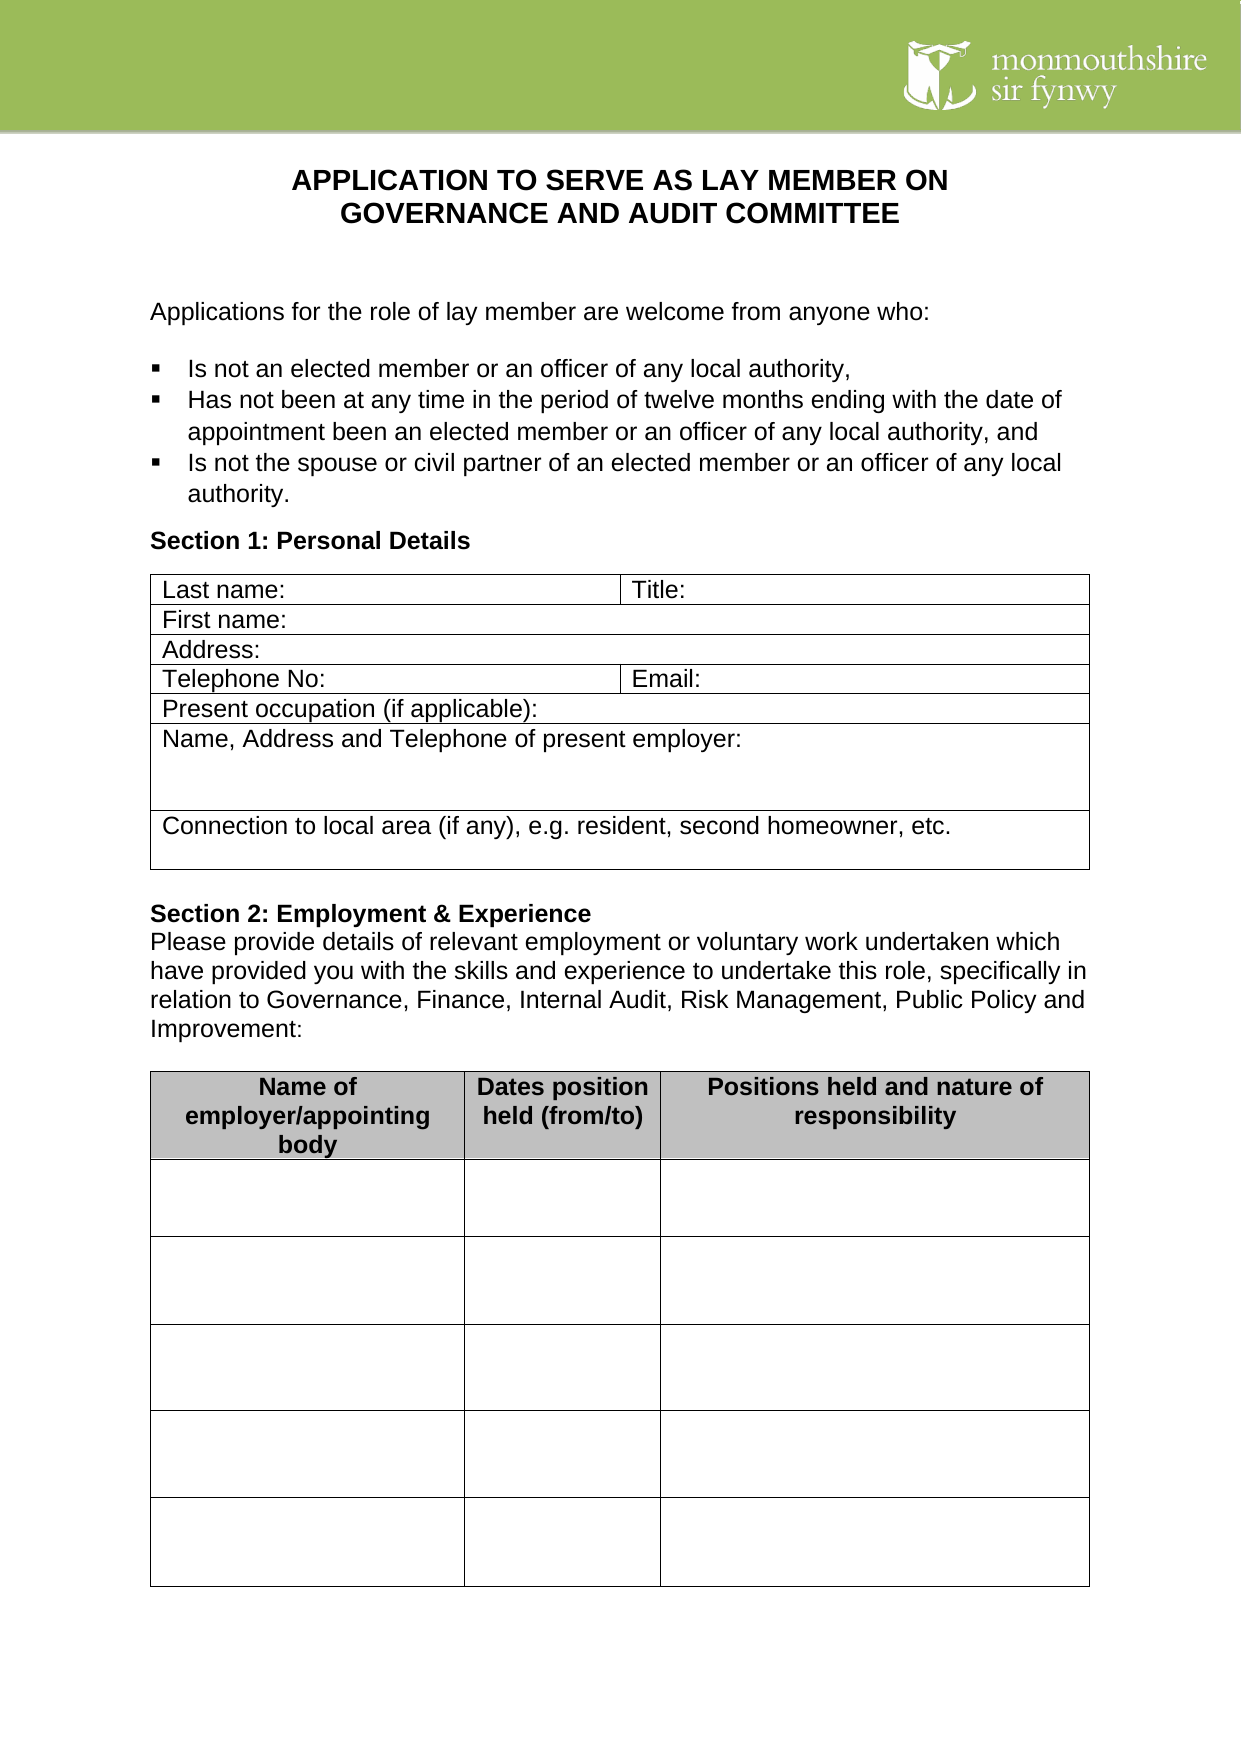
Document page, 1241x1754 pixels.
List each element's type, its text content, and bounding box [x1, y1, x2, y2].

table_cell [151, 1411, 464, 1497]
table_header Dates position held (from/to) [465, 1072, 660, 1158]
table_cell [151, 1325, 464, 1410]
table_header Title: [621, 575, 1089, 604]
table_cell Present occupation (if applicable): [151, 694, 1089, 723]
table_cell [661, 1411, 1089, 1497]
table_cell [661, 1237, 1089, 1324]
table_cell Address: [151, 635, 1089, 663]
text Section 1: Personal Details [150, 526, 1090, 555]
text APPLICATION TO SERVE AS LAY MEMBER ON [150, 162, 1090, 196]
table_cell Connection to local area (if any), e.g. resident, second homeowner, etc. [151, 811, 1089, 869]
table_cell Telephone No: [151, 665, 620, 693]
table_cell [151, 1237, 464, 1324]
text Section 2: Employment & Experience [150, 899, 1090, 927]
list Has not been at any time in the period of twelve months ending with the date of appointment been an elected member or an officer of any local authority, and [150, 385, 1090, 445]
table_cell [661, 1498, 1089, 1586]
table_cell [661, 1160, 1089, 1236]
table_cell [465, 1325, 660, 1410]
table_cell [151, 1498, 464, 1586]
table_cell [465, 1498, 660, 1586]
table_cell Name, Address and Telephone of present employer: [151, 724, 1089, 810]
table_cell [661, 1325, 1089, 1410]
table_cell [465, 1411, 660, 1497]
table_header Name of employer/appointing body [151, 1072, 464, 1158]
table_header Positions held and nature of responsibility [661, 1072, 1089, 1158]
text Applications for the role of lay member are welcome from anyone who: [150, 297, 1090, 325]
table_cell [151, 1160, 464, 1236]
table_header Last name: [151, 575, 620, 604]
table_cell First name: [151, 605, 1089, 634]
picture [903, 41, 1207, 110]
table_cell [465, 1237, 660, 1324]
table_cell Email: [621, 665, 1089, 693]
table_cell [465, 1160, 660, 1236]
list Is not an elected member or an officer of any local authority, [150, 354, 1090, 383]
text GOVERNANCE AND AUDIT COMMITTEE [150, 196, 1090, 229]
text Please provide details of relevant employment or voluntary work undertaken which have provided you with the skills and experience to undertake this role, specifically in relation to Governance, Finance, Internal Audit, Risk Management, Public Policy and Improvement: [150, 927, 1090, 1042]
list Is not the spouse or civil partner of an elected member or an officer of any local authority. [150, 447, 1090, 507]
